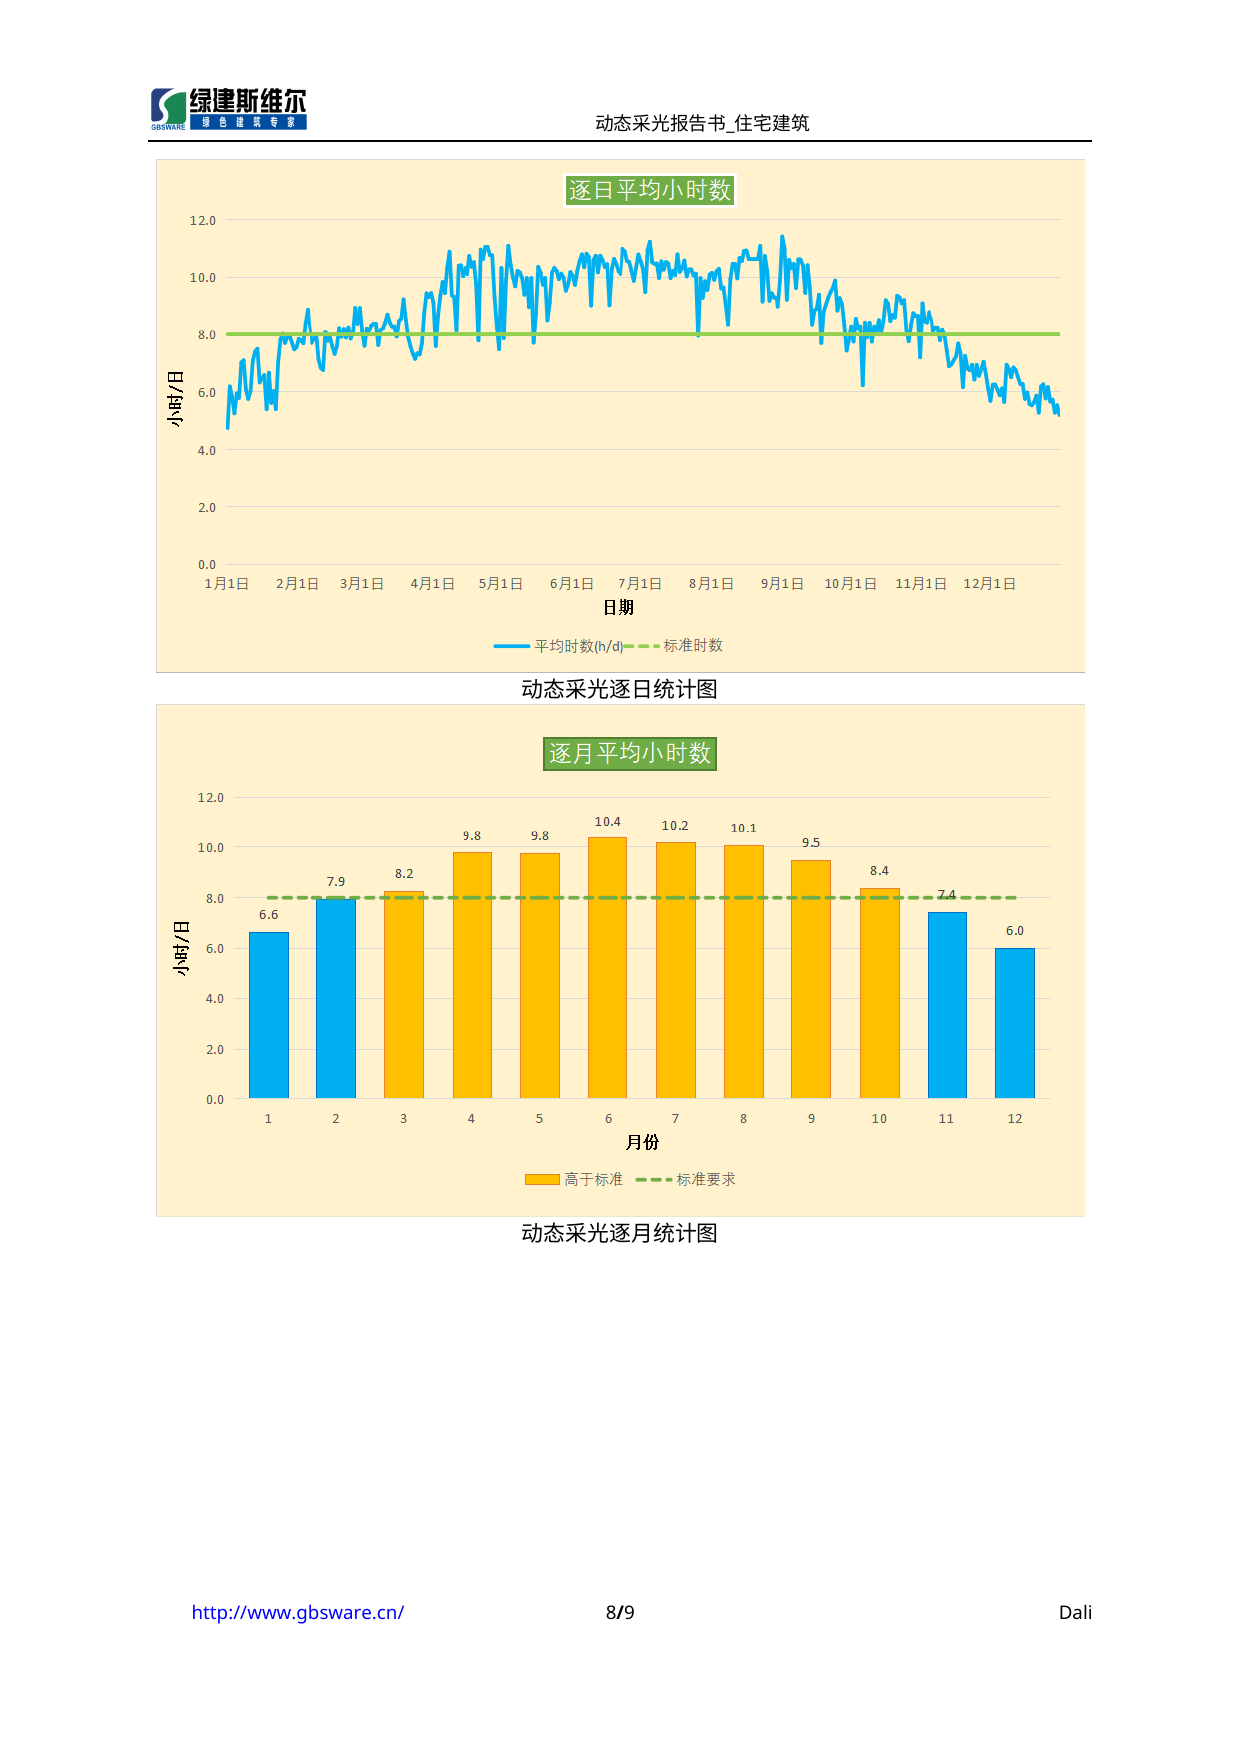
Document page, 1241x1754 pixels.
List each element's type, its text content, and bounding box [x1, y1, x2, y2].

text 动态采光逐日统计图 [148, 672, 1092, 704]
picture [155, 159, 1085, 673]
picture [147, 88, 308, 131]
picture [155, 703, 1085, 1217]
text 动态采光逐月统计图 [148, 1216, 1092, 1248]
